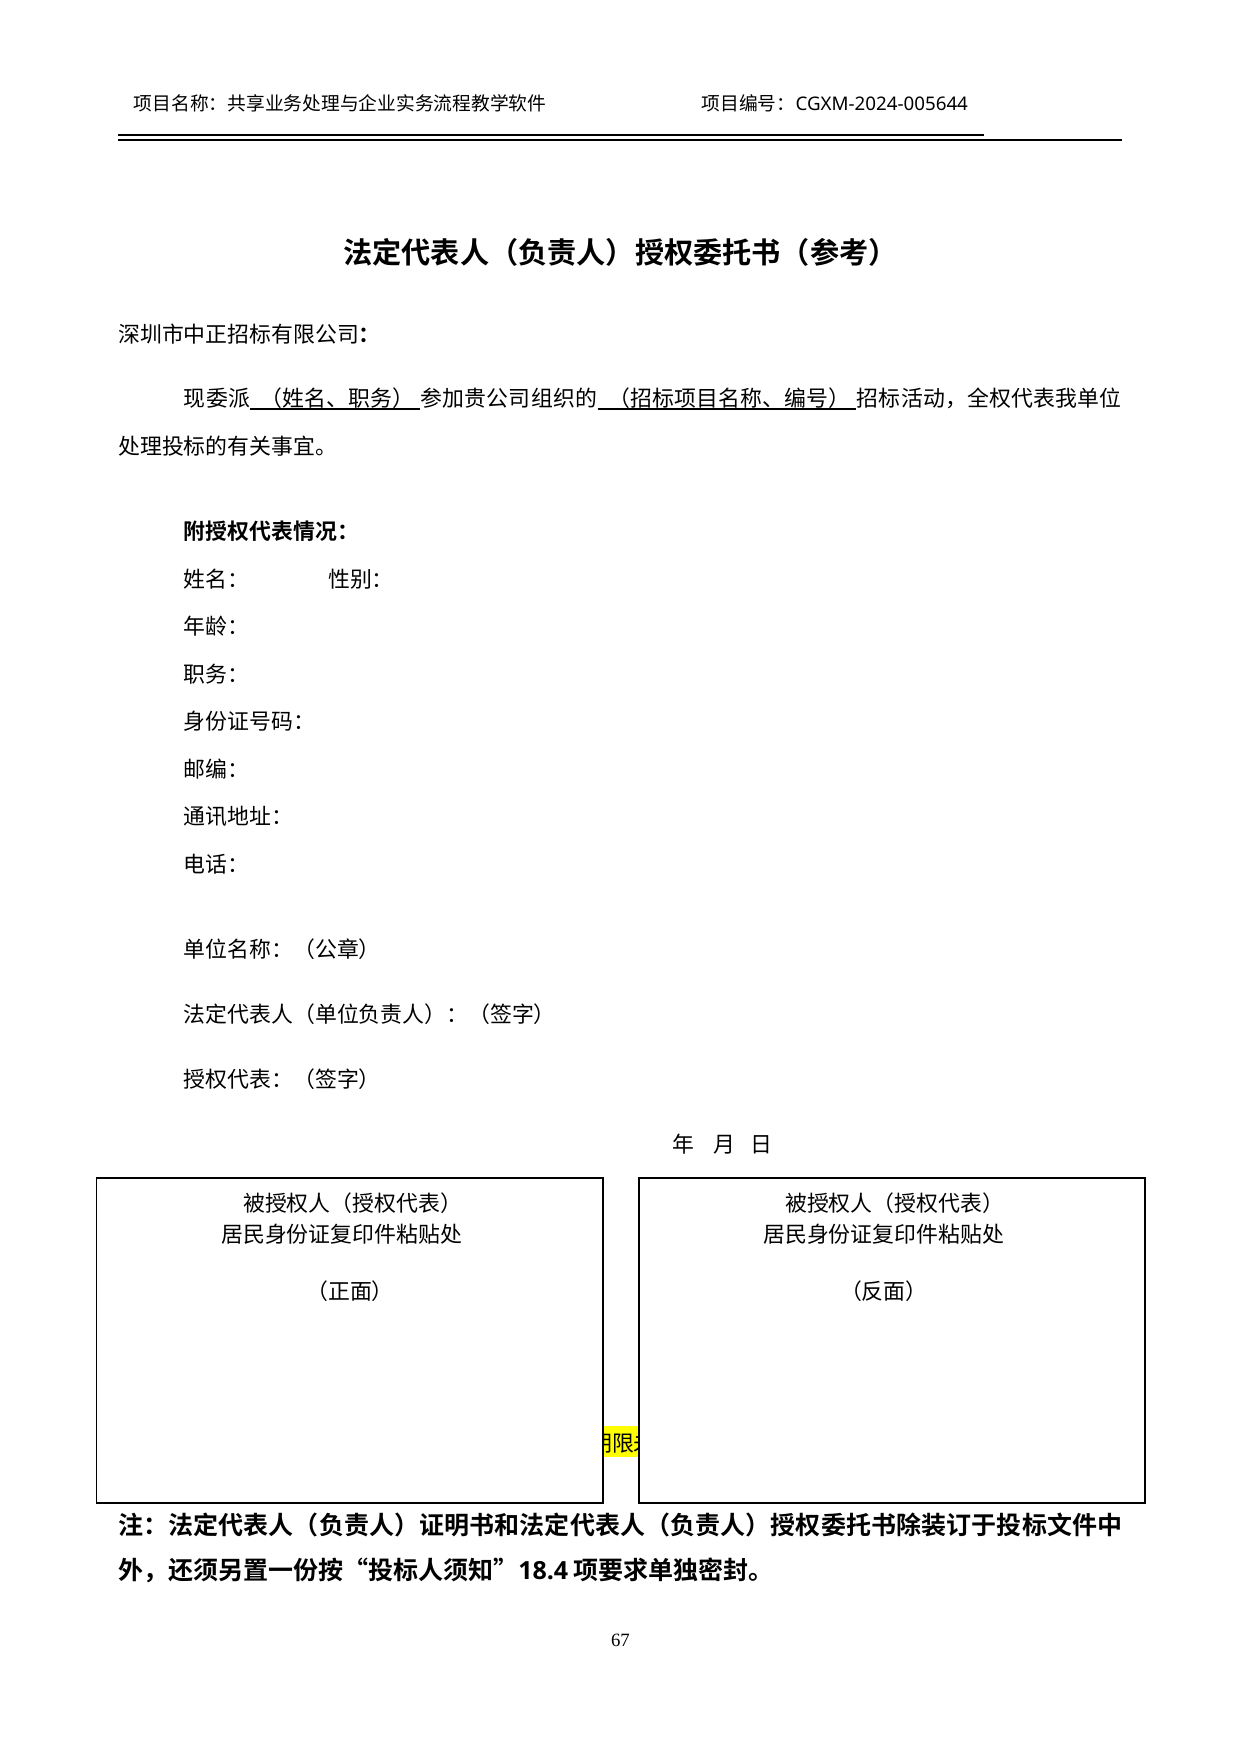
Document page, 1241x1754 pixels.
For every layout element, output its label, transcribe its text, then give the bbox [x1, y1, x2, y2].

text 附授权代表情况： [118, 514, 1122, 546]
text 现委派 （姓名、职务） 参加贵公司组织的 （招标项目名称、编号） 招标活动，全权代表我单位处理投标的有关事宜。 [118, 381, 1122, 460]
text 法定代表人（负责人）授权委托书（参考） [118, 219, 1122, 284]
text 深圳市中正招标有限公司： [118, 316, 1122, 349]
text 注：法定代表人（负责人）证明书和法定代表人（负责人）授权委托书除装订于投标文件中外，还须另置一份按“投标人须知”18.4项要求单独密封。 [118, 1505, 1122, 1587]
text 职务： [118, 657, 1122, 688]
text 姓名： 性别： [118, 562, 1122, 593]
text 年龄： [118, 609, 1122, 641]
text 年 月 日 [118, 1127, 1122, 1158]
text 授权代表：（签字） [118, 1062, 1122, 1094]
text 身份证号码： [118, 704, 1122, 736]
text 法定代表人（单位负责人）：（签字） [118, 997, 1122, 1029]
text 单位名称：（公章） [118, 932, 1122, 964]
text 邮编： [118, 752, 1122, 783]
text 电话： [118, 847, 1122, 878]
text 通讯地址： [118, 799, 1122, 831]
